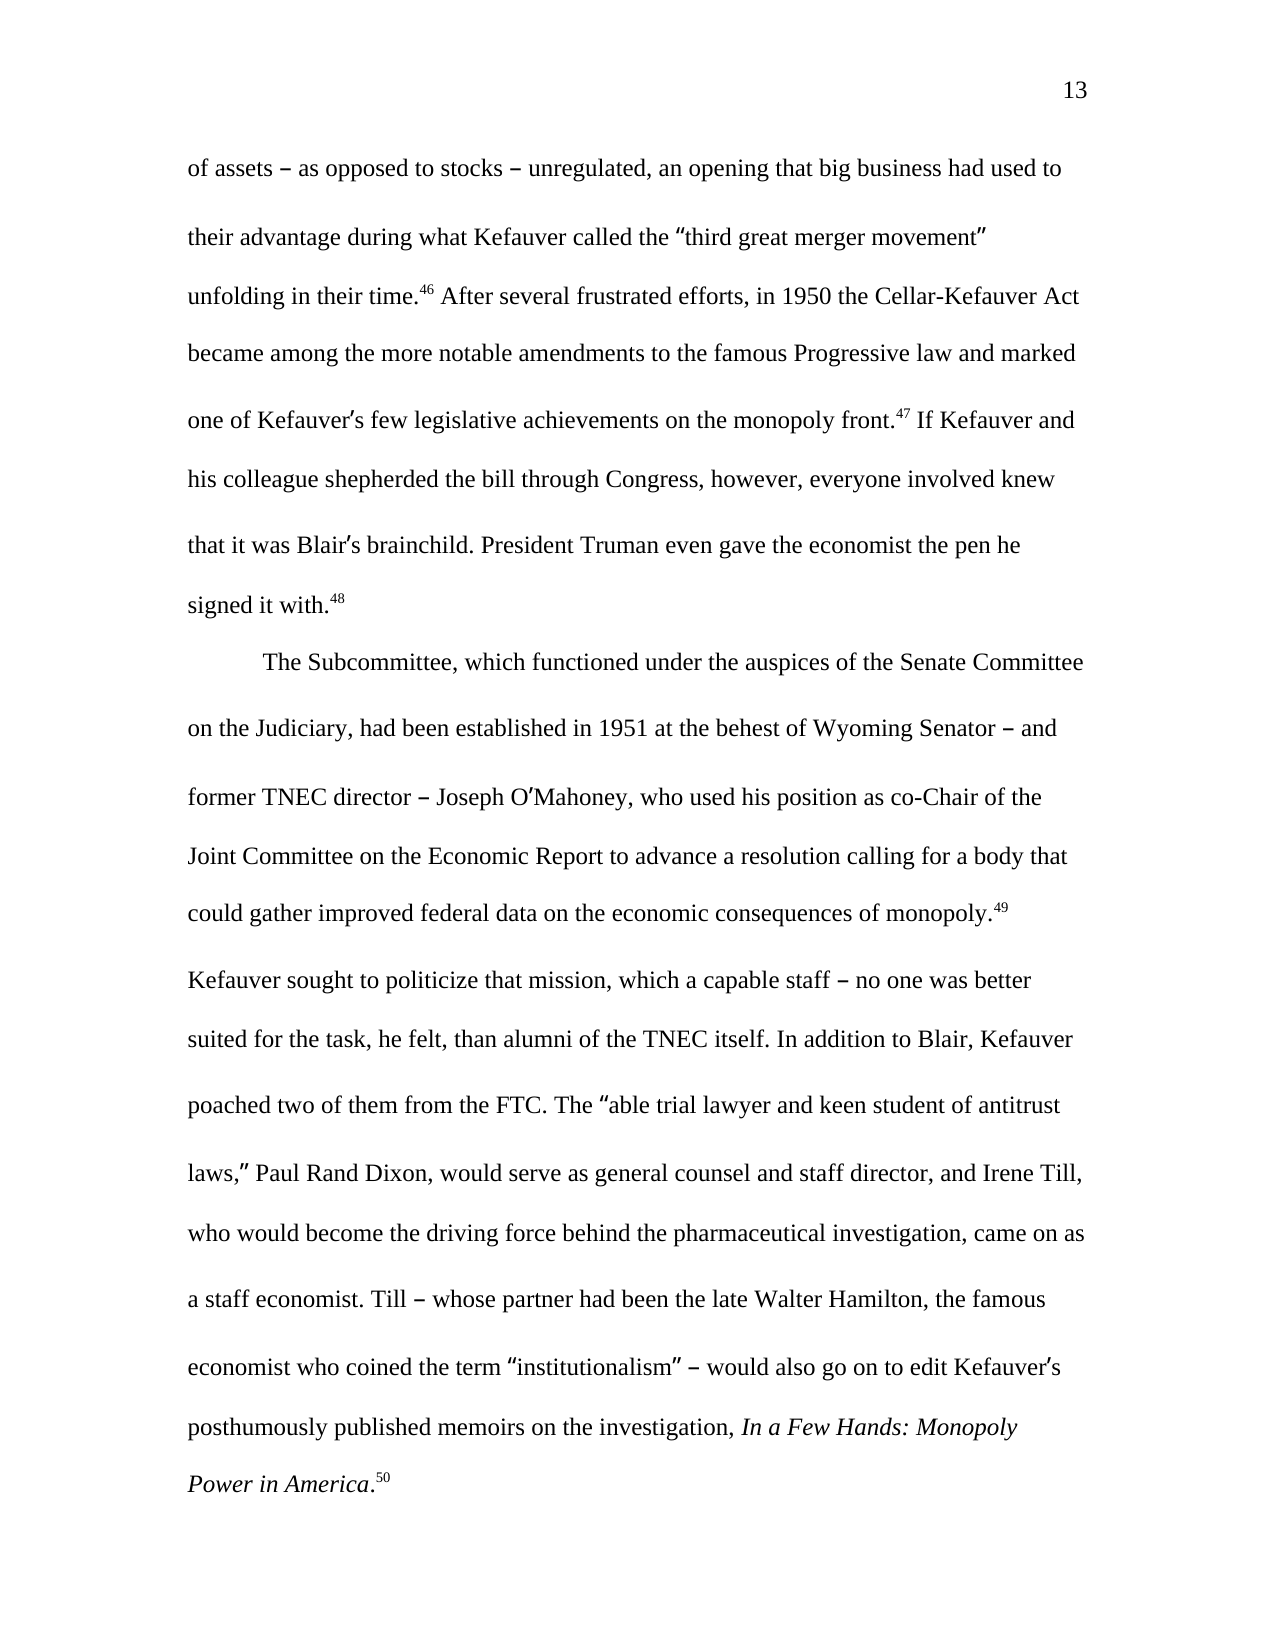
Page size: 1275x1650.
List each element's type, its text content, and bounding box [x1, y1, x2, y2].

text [187, 150, 1087, 618]
text The Subcommittee, which functioned under the auspices of the Senate Committee on the Judiciary, had been established in 1951 at the behest of Wyoming Senator – and former TNEC director – Joseph O’Mahoney, who used his position as co-Chair of the Joint Committee on the Economic Report to advance a resolution calling for a body that could gather improved federal data on the economic consequences of monopoly. Kefauver sought to politicize that mission, which a capable staff – no one was better suited for the task, he felt, than alumni of the TNEC itself. In addition to Blair, Kefauver poached two of them from the FTC. The “able trial lawyer and keen student of antitrust laws,” Paul Rand Dixon, would serve as general counsel and staff director, and Irene Till, who would become the driving force behind the pharmaceutical investigation, came on as a staff economist. Till – whose partner had been the late Walter Hamilton, the famous economist who coined the term “institutionalism” – would also go on to edit Kefauver’s posthumously published memoirs on the investigation, In a Few Hands: Monopoly Power in America. [187, 647, 1087, 1498]
